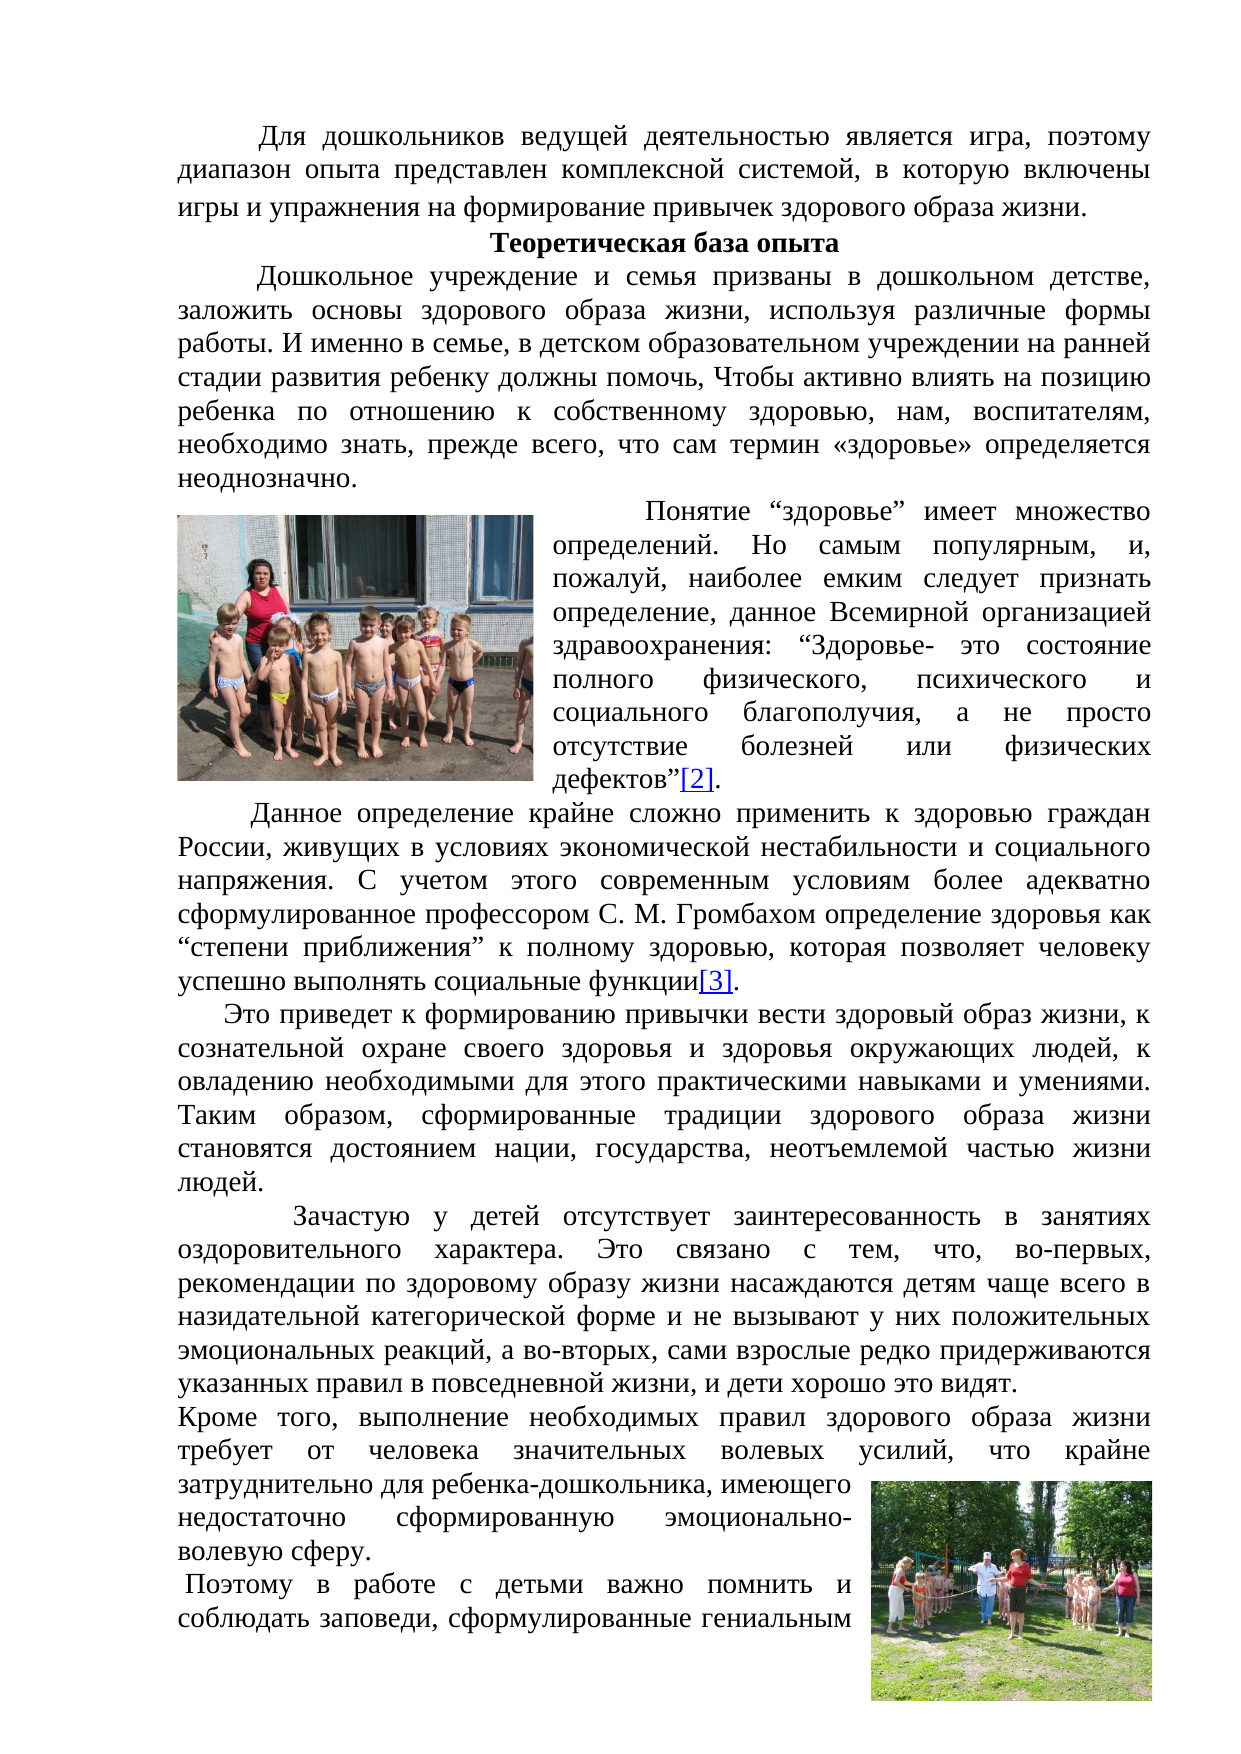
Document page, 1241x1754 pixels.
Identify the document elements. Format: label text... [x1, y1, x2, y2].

picture [871, 1481, 1153, 1701]
text Теоретическая база опыта [177, 225, 1152, 258]
text Это приведет к формированию привычки вести здоровый образ жизни, к сознательной охране своего здоровья и здоровья окружающих людей, к овладению необходимыми для этого практическими навыками и умениями. Таким образом, сформированные традиции здорового образа жизни становятся достоянием нации, государства, неотъемлемой частью жизни людей. [177, 996, 1152, 1198]
text Кроме того, выполнение необходимых правил здорового образа жизни требует от человека значительных волевых усилий, что крайне затруднительно для ребенка-дошкольника, имеющего недостаточно сформированную эмоционально-волевую сферу. [177, 1399, 1152, 1567]
text Дошкольное учреждение и семья призваны в дошкольном детстве, заложить основы здорового образа жизни, используя различные формы работы. И именно в семье, в детском образовательном учреждении на ранней стадии развития ребенку должны помочь, Чтобы активно влиять на позицию ребенка по отношению к собственному здоровью, нам, воспитателям, необходимо знать, прежде всего, что сам термин «здоровье» определяется неоднозначно. [177, 258, 1152, 493]
picture [177, 515, 534, 781]
text Данное определение крайне сложно применить к здоровью граждан России, живущих в условиях экономической нестабильности и социального напряжения. С учетом этого современным условиям более адекватно сформулированное профессором С. М. Громбахом определение здоровья как “степени приближения” к полному здоровью, которая позволяет человеку успешно выполнять социальные функции[3]. [177, 795, 1152, 996]
text Зачастую у детей отсутствует заинтересованность в занятиях оздоровительного характера. Это связано с тем, что, во-первых, рекомендации по здоровому образу жизни насаждаются детям чаще всего в назидательной категорической форме и не вызывают у них положительных эмоциональных реакций, а во-вторых, сами взрослые редко придерживаются указанных правил в повседневной жизни, и дети хорошо это видят. [177, 1198, 1152, 1399]
text Для дошкольников ведущей деятельностью является игра, поэтому диапазон опыта представлен комплексной системой, в которую включены игры и упражнения на формирование привычек здорового образа жизни. [177, 118, 1152, 225]
